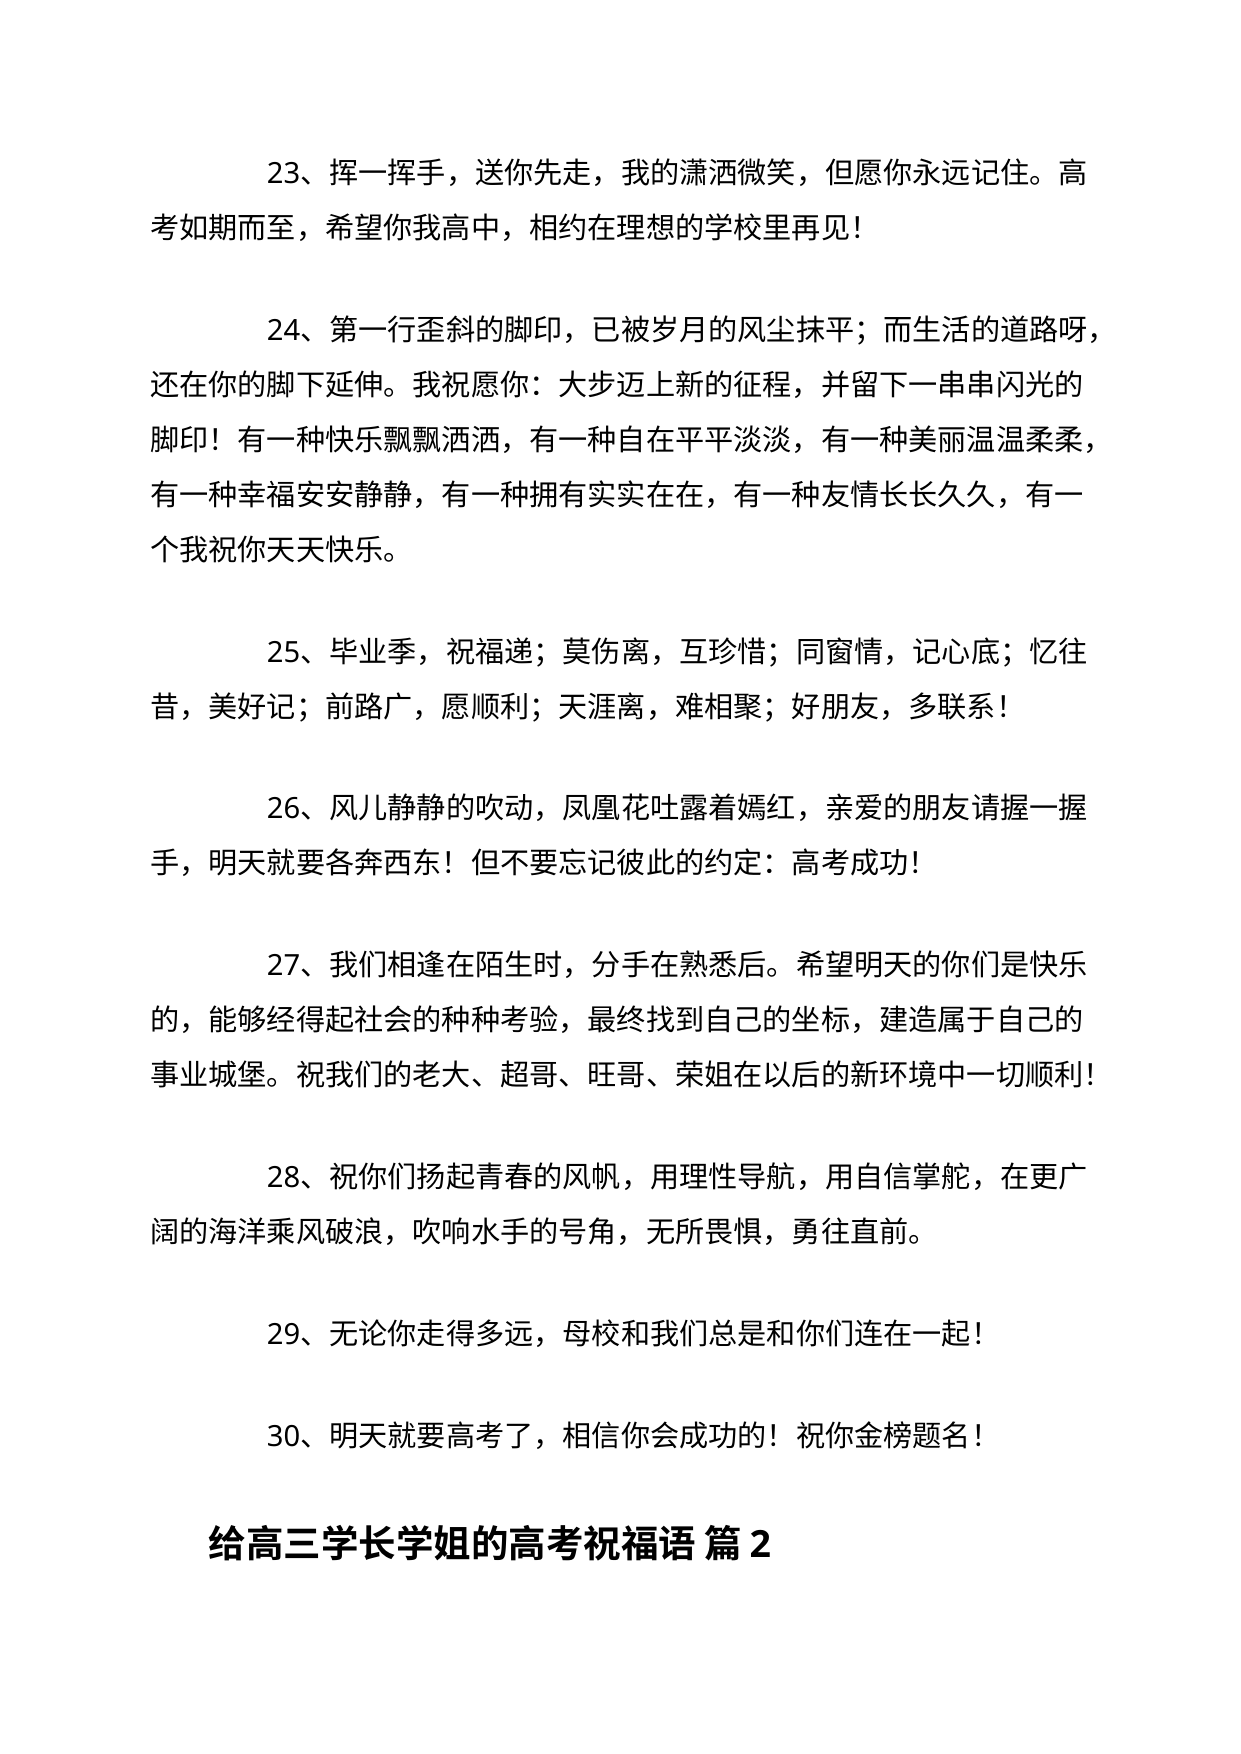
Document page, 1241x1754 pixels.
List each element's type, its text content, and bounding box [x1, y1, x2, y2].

text 29、无论你走得多远，母校和我们总是和你们连在一起！ [150, 1310, 1090, 1353]
text 24、第一行歪斜的脚印，已被岁月的风尘抹平；而生活的道路呀，还在你的脚下延伸。我祝愿你：大步迈上新的征程，并留下一串串闪光的脚印！有一种快乐飘飘洒洒，有一种自在平平淡淡，有一种美丽温温柔柔，有一种幸福安安静静，有一种拥有实实在在，有一种友情长长久久，有一个我祝你天天快乐。 [150, 307, 1090, 569]
text 30、明天就要高考了，相信你会成功的！祝你金榜题名！ [150, 1412, 1090, 1454]
text 给高三学长学姐的高考祝福语 篇2 [150, 1514, 1090, 1569]
text 28、祝你们扬起青春的风帆，用理性导航，用自信掌舵，在更广阔的海洋乘风破浪，吹响水手的号角，无所畏惧，勇往直前。 [150, 1153, 1090, 1251]
text 27、我们相逢在陌生时，分手在熟悉后。希望明天的你们是快乐的，能够经得起社会的种种考验，最终找到自己的坐标，建造属于自己的事业城堡。祝我们的老大、超哥、旺哥、荣姐在以后的新环境中一切顺利！ [150, 942, 1090, 1094]
text 25、毕业季，祝福递；莫伤离，互珍惜；同窗情，记心底；忆往昔，美好记；前路广，愿顺利；天涯离，难相聚；好朋友，多联系！ [150, 628, 1090, 726]
text 26、风儿静静的吹动，凤凰花吐露着嫣红，亲爱的朋友请握一握手，明天就要各奔西东！但不要忘记彼此的约定：高考成功！ [150, 785, 1090, 882]
text 23、挥一挥手，送你先走，我的潇洒微笑，但愿你永远记住。高考如期而至，希望你我高中，相约在理想的学校里再见！ [150, 150, 1090, 247]
